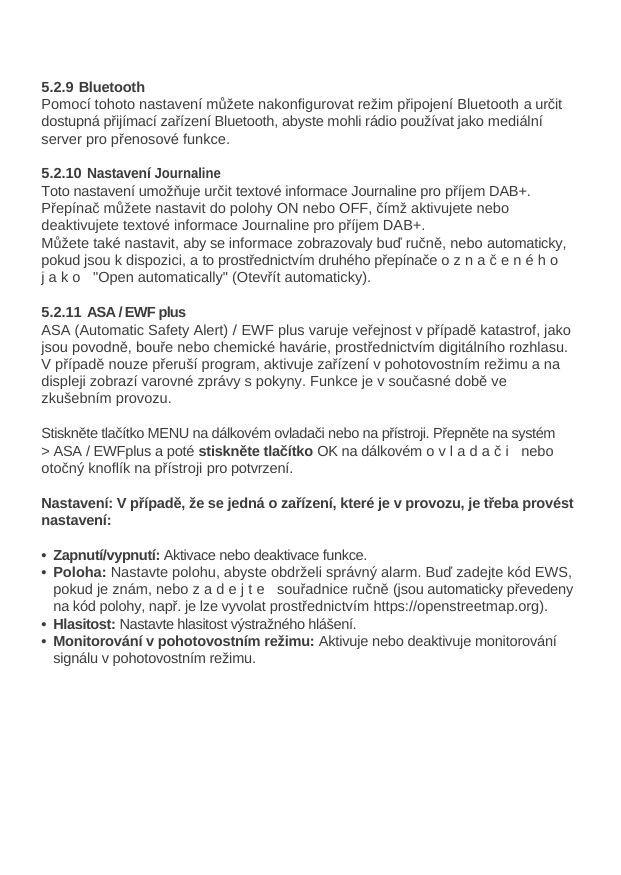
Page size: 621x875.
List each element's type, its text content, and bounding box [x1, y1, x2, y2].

text Pomocí tohoto nastavení můžete nakonfigurovat režim připojení Bluetooth a určit dostupná přijímací zařízení Bluetooth, abyste mohli rádio používat jako mediální server pro přenosové funkce. [41, 96, 572, 147]
subtitle Nastavení: V případě, že se jedná o zařízení, které je v provozu, je třeba provést nastavení: [41, 494, 591, 528]
list Zapnutí/vypnutí: Aktivace nebo deaktivace funkce. [41, 546, 591, 563]
list Monitorování v pohotovostním režimu: Aktivuje nebo deaktivuje monitorování signálu v pohotovostním režimu. [41, 633, 557, 667]
list Hlasitost: Nastavte hlasitost výstražného hlášení. [41, 615, 591, 632]
text Toto nastavení umožňuje určit textové informace Journaline pro příjem DAB+. Přepínač můžete nastavit do polohy ON nebo OFF, čímž aktivujete nebo deaktivujete textové informace Journaline pro příjem DAB+. [41, 183, 578, 234]
text Můžete také nastavit, aby se informace zobrazovaly buď ručně, nebo automaticky, pokud jsou k dispozici, a to prostřednictvím druhého přepínače označeného jako "Open automatically" (Otevřít automaticky). [41, 234, 591, 286]
list Poloha: Nastavte polohu, abyste obdrželi správný alarm. Buď zadejte kód EWS, pokud je znám, nebo zadejte souřadnice ručně (jsou automaticky převedeny na kód polohy, např. je lze vyvolat prostřednictvím https://openstreetmap.org). [41, 564, 574, 615]
text ASA (Automatic Safety Alert) / EWF plus varuje veřejnost v případě katastrof, jako jsou povodně, bouře nebo chemické havárie, prostřednictvím digitálního rozhlasu. V případě nouze přeruší program, aktivuje zařízení v pohotovostním režimu a na displeji zobrazí varovné zprávy s pokyny. Funkce je v současné době ve zkušebním provozu. [41, 321, 572, 407]
text Stiskněte tlačítko MENU na dálkovém ovladači nebo na přístroji. Přepněte na systém [41, 425, 591, 442]
subtitle Bluetooth [41, 78, 591, 95]
subtitle ASA / EWF plus [41, 304, 591, 320]
subtitle Nastavení Journaline [41, 165, 591, 182]
text > ASA / EWFplus a poté stiskněte tlačítko OK na dálkovém ovladači nebo otočný knoflík na přístroji pro potvrzení. [41, 442, 591, 476]
